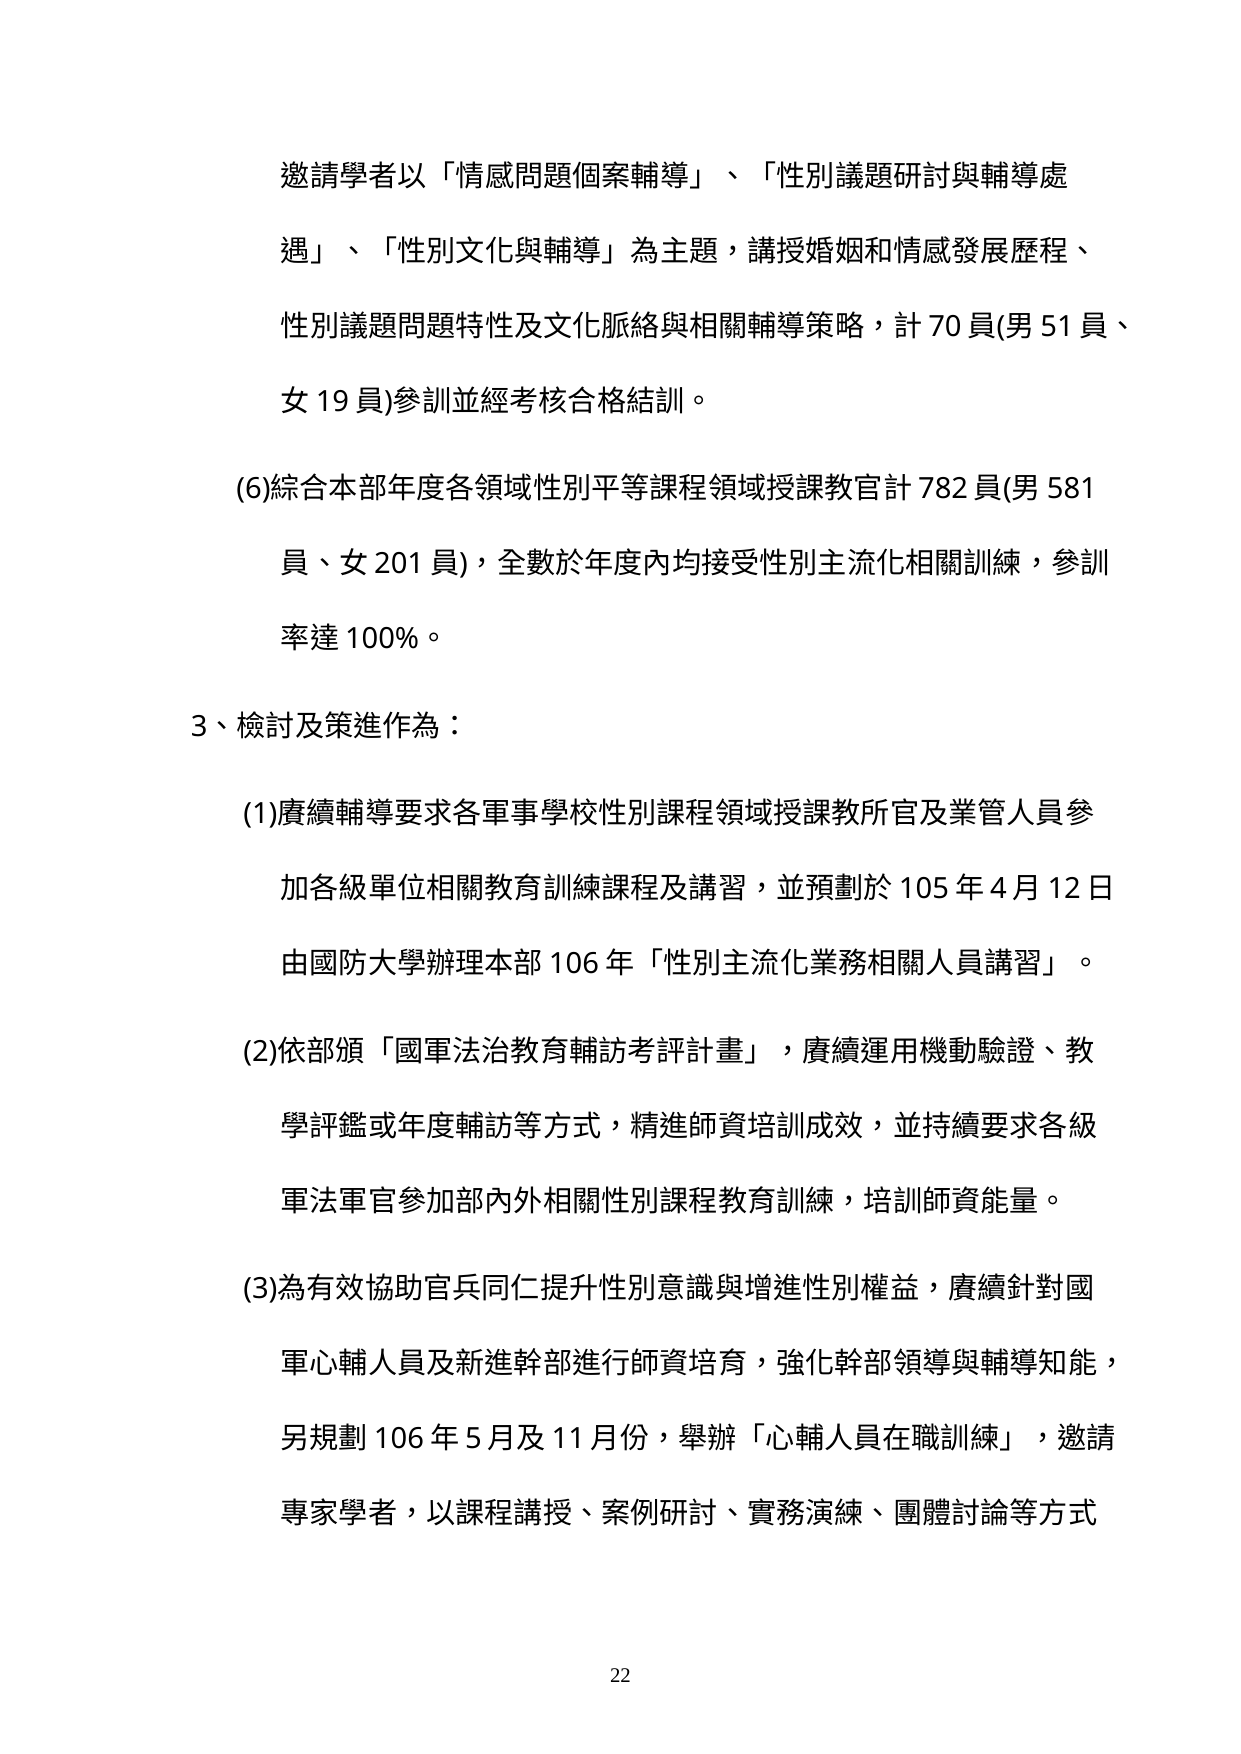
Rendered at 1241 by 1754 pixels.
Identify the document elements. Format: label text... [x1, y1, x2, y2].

text (6)綜合本部年度各領域性別平等課程領域授課教官計782員(男581員、女201員)，全數於年度內均接受性別主流化相關訓練，參訓率達100%。 [236, 448, 1122, 673]
text (2)依部頒「國軍法治教育輔訪考評計畫」，賡續運用機動驗證、教學評鑑或年度輔訪等方式，精進師資培訓成效，並持續要求各級軍法軍官參加部內外相關性別課程教育訓練，培訓師資能量。 [243, 1011, 1122, 1236]
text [236, 136, 1122, 436]
list 3、檢討及策進作為： [191, 686, 1122, 761]
text (1)賡續輔導要求各軍事學校性別課程領域授課教所官及業管人員參加各級單位相關教育訓練課程及講習，並預劃於105年4月12日由國防大學辦理本部106年「性別主流化業務相關人員講習」。 [243, 773, 1122, 998]
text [243, 1248, 1122, 1548]
